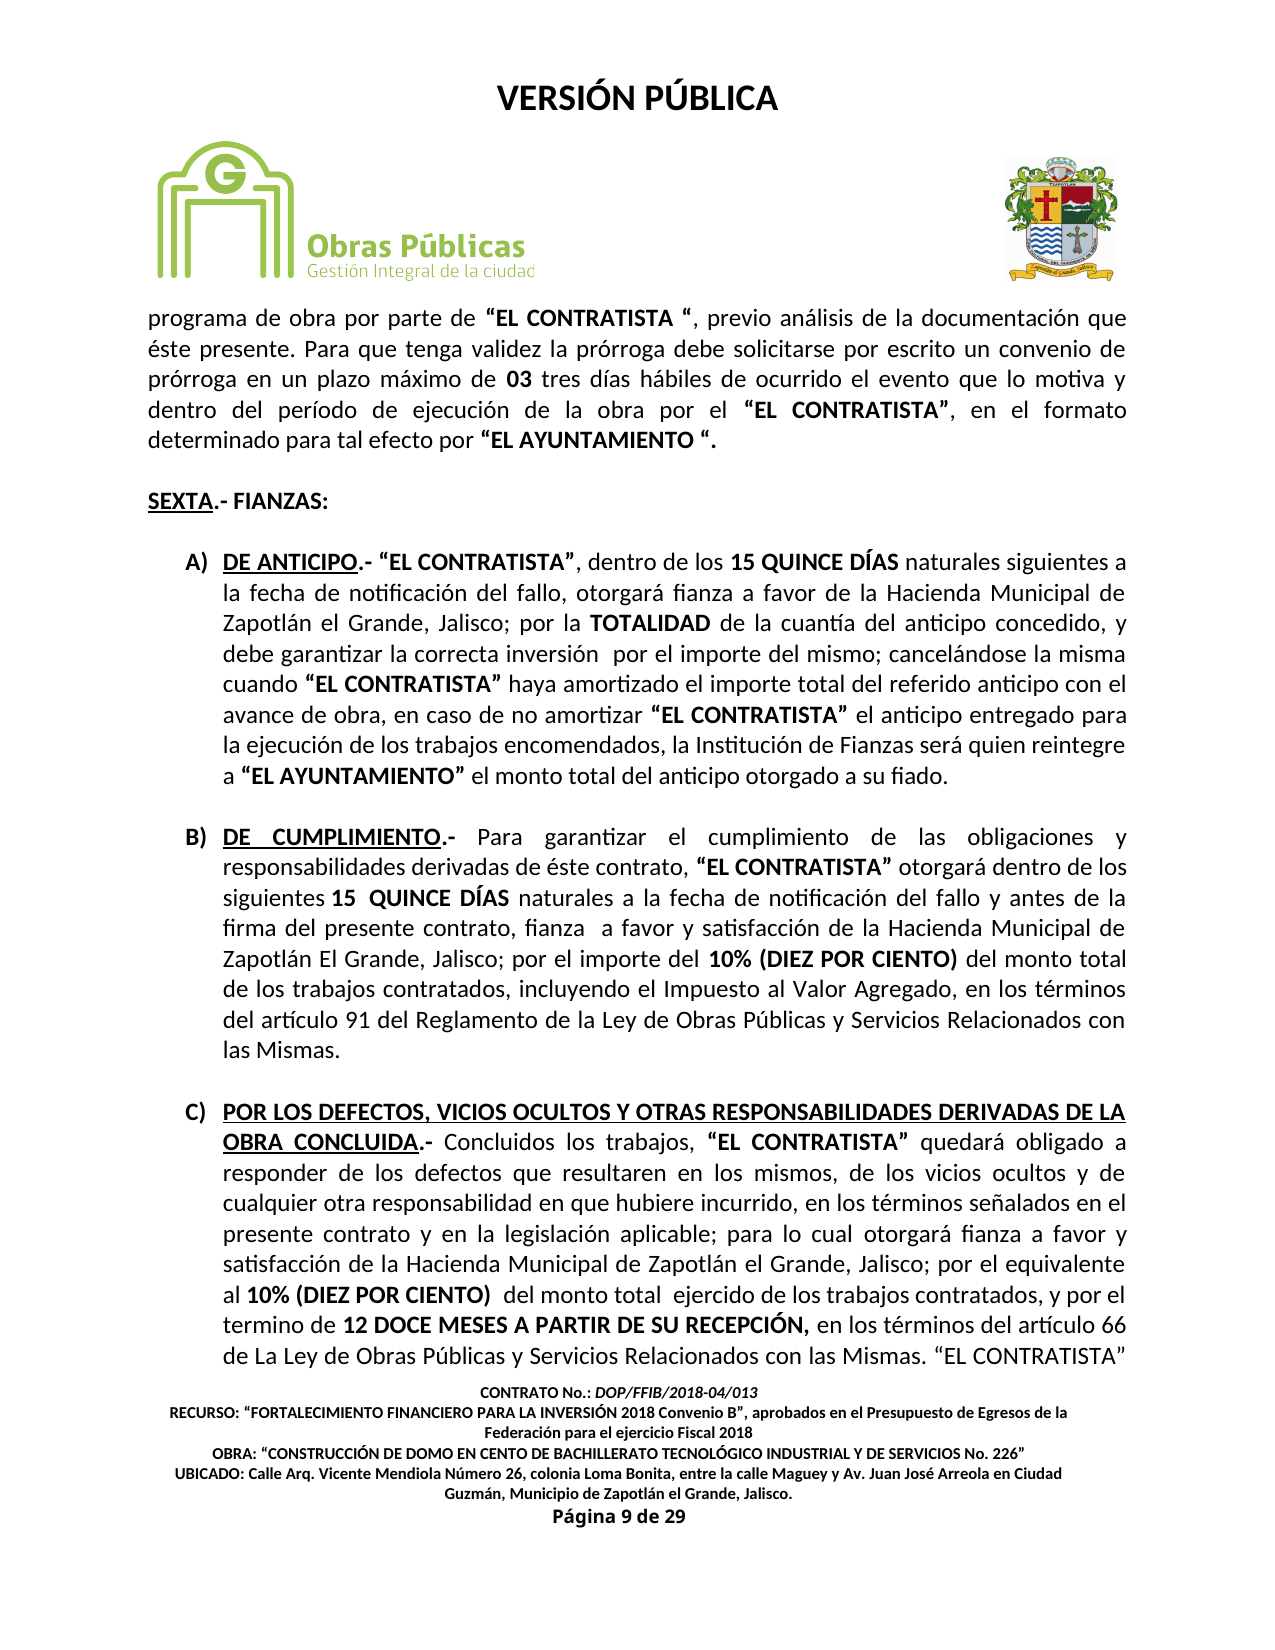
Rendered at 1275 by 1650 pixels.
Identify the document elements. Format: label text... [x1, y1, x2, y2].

picture [1005, 157, 1118, 281]
list DE ANTICIPO.- “EL CONTRATISTA”, dentro de los 15 QUINCE DÍAS naturales siguientes a la fecha de notificación del fallo, otorgará fianza a favor de la Hacienda Municipal de Zapotlán el Grande, Jalisco; por la TOTALIDAD de la cuantía del anticipo concedido, y debe garantizar la correcta inversión por el importe del mismo; cancelándose la misma cuando “EL CONTRATISTA” haya amortizado el importe total del referido anticipo con el avance de obra, en caso de no amortizar “EL CONTRATISTA” el anticipo entregado para la ejecución de los trabajos encomendados, la Institución de Fianzas será quien reintegre a “EL AYUNTAMIENTO” el monto total del anticipo otorgado a su fiado. [185, 546, 1127, 791]
picture [157, 141, 535, 281]
list DE CUMPLIMIENTO.- Para garantizar el cumplimiento de las obligaciones y responsabilidades derivadas de éste contrato, “EL CONTRATISTA” otorgará dentro de los siguientes 15 QUINCE DÍAS naturales a la fecha de notificación del fallo y antes de la firma del presente contrato, fianza a favor y satisfacción de la Hacienda Municipal de Zapotlán El Grande, Jalisco; por el importe del 10% (DIEZ POR CIENTO) del monto total de los trabajos contratados, incluyendo el Impuesto al Valor Agregado, en los términos del artículo 91 del Reglamento de la Ley de Obras Públicas y Servicios Relacionados con las Mismas. [185, 821, 1127, 1065]
text SEXTA.- FIANZAS: [148, 485, 1127, 516]
